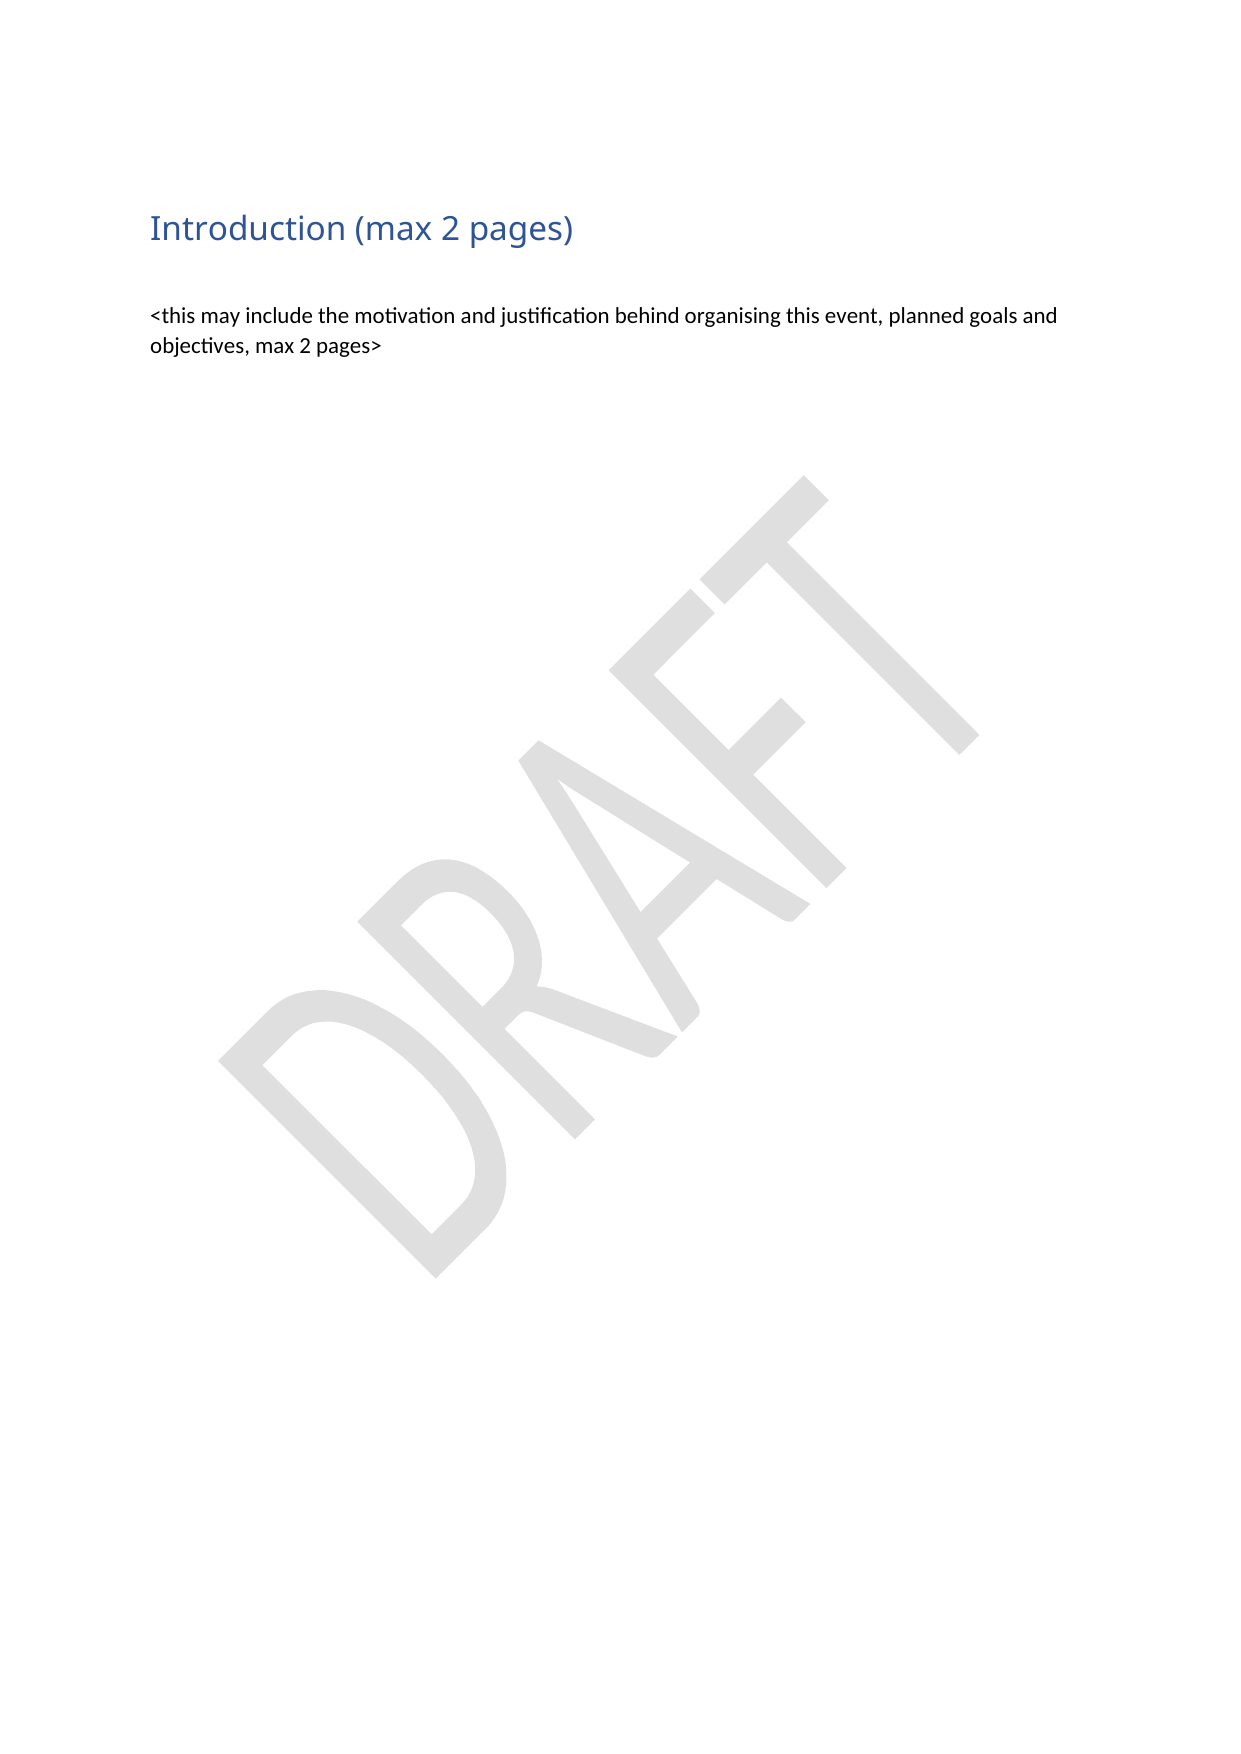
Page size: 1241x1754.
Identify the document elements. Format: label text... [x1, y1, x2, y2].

subtitle Introduction (max 2 pages) [150, 205, 1090, 251]
text <this may include the motivation and justification behind organising this event, planned goals and objectives, max 2 pages> [150, 301, 1090, 359]
